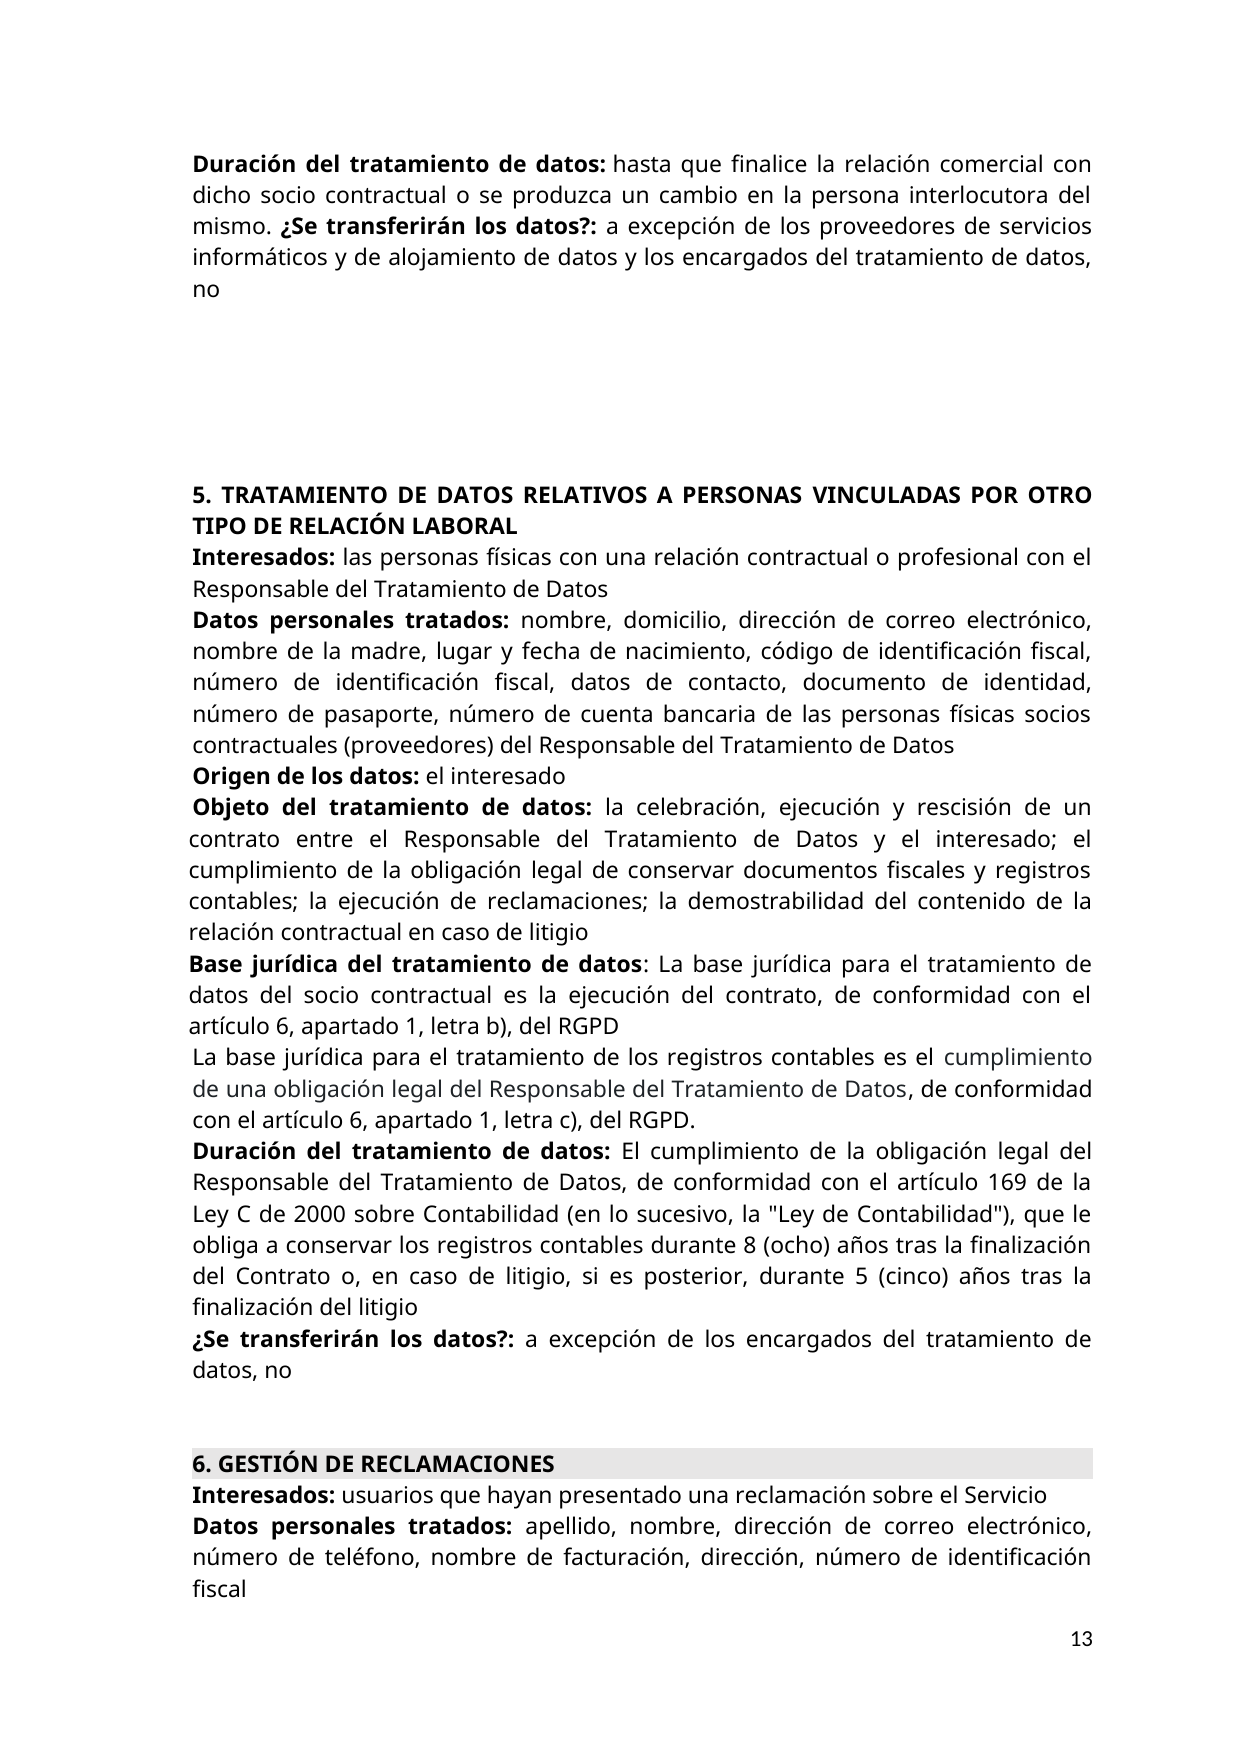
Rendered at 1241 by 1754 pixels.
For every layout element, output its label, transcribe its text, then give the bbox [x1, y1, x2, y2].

text Duración del tratamiento de datos: hasta que finalice la relación comercial con dicho socio contractual o se produzca un cambio en la persona interlocutora del mismo. ¿Se transferirán los datos?: a excepción de los proveedores de servicios informáticos y de alojamiento de datos y los encargados del tratamiento de datos, no [192, 148, 1093, 304]
list 6. GESTIÓN DE RECLAMACIONES [192, 1448, 1093, 1479]
text Objeto del tratamiento de datos: la celebración, ejecución y rescisión de un contrato entre el Responsable del Tratamiento de Datos y el interesado; el cumplimiento de la obligación legal de conservar documentos fiscales y registros contables; la ejecución de reclamaciones; la demostrabilidad del contenido de la relación contractual en caso de litigio [188, 791, 1093, 948]
text Datos personales tratados: nombre, domicilio, dirección de correo electrónico, nombre de la madre, lugar y fecha de nacimiento, código de identificación fiscal, número de identificación fiscal, datos de contacto, documento de identidad, número de pasaporte, número de cuenta bancaria de las personas físicas socios contractuales (proveedores) del Responsable del Tratamiento de Datos [192, 604, 1093, 760]
text Datos personales tratados: apellido, nombre, dirección de correo electrónico, número de teléfono, nombre de facturación, dirección, número de identificación fiscal [192, 1510, 1093, 1604]
text 5. TRATAMIENTO DE DATOS RELATIVOS A PERSONAS VINCULADAS POR OTRO TIPO DE RELACIÓN LABORAL [192, 479, 1093, 541]
text ¿Se transferirán los datos?: a excepción de los encargados del tratamiento de datos, no [192, 1323, 1093, 1385]
text Base jurídica del tratamiento de datos: La base jurídica para el tratamiento de datos del socio contractual es la ejecución del contrato, de conformidad con el artículo 6, apartado 1, letra b), del RGPD [188, 948, 1093, 1041]
text Duración del tratamiento de datos: El cumplimiento de la obligación legal del Responsable del Tratamiento de Datos, de conformidad con el artículo 169 de la Ley C de 2000 sobre Contabilidad (en lo sucesivo, la "Ley de Contabilidad"), que le obliga a conservar los registros contables durante 8 (ocho) años tras la finalización del Contrato o, en caso de litigio, si es posterior, durante 5 (cinco) años tras la finalización del litigio [192, 1135, 1093, 1323]
text La base jurídica para el tratamiento de los registros contables es el cumplimiento de una obligación legal del Responsable del Tratamiento de Datos, de conformidad con el artículo 6, apartado 1, letra c), del RGPD. [192, 1041, 1093, 1135]
text Origen de los datos: el interesado [192, 760, 1093, 791]
text Interesados: las personas físicas con una relación contractual o profesional con el Responsable del Tratamiento de Datos [192, 541, 1093, 604]
text Interesados: usuarios que hayan presentado una reclamación sobre el Servicio [192, 1479, 1093, 1510]
